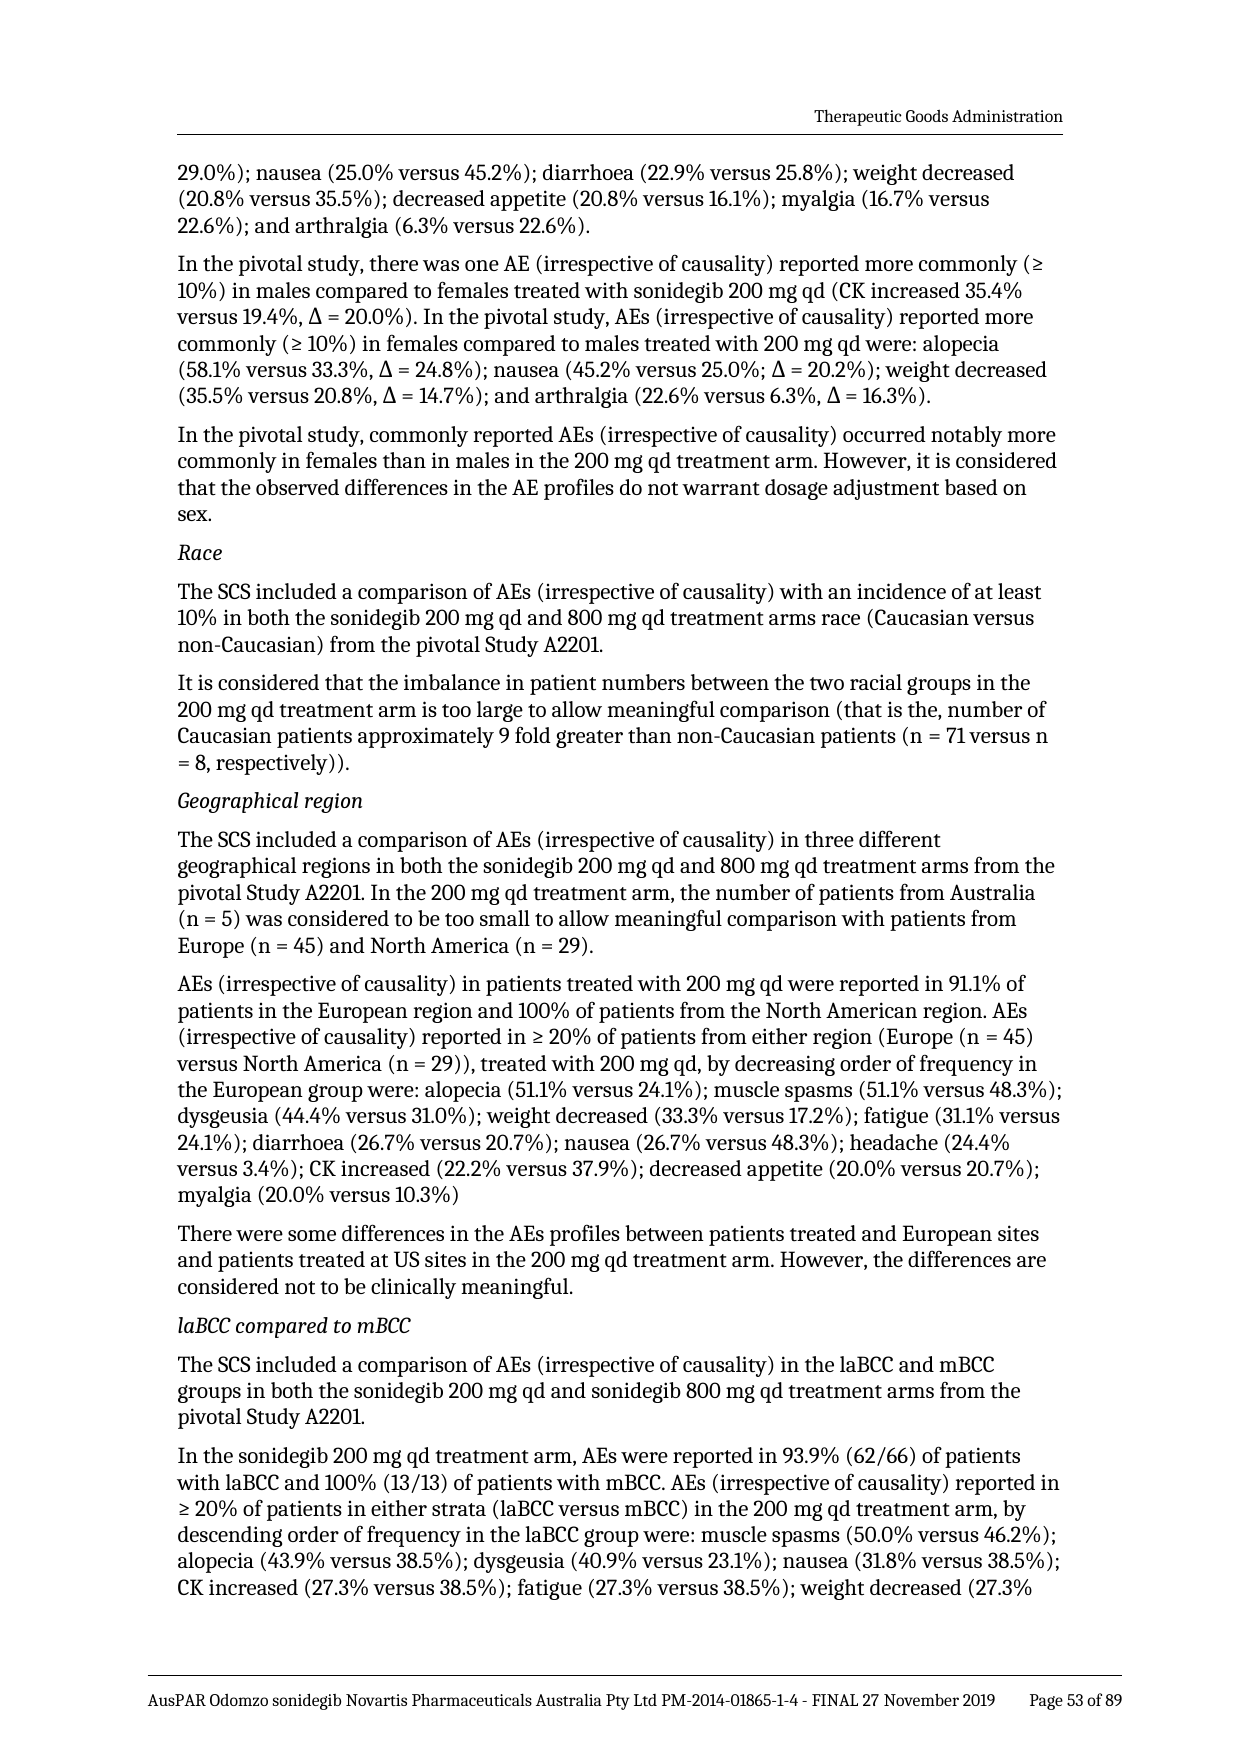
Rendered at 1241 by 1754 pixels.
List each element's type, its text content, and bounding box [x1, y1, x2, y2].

text There were some differences in the AEs profiles between patients treated and European sites and patients treated at US sites in the 200 mg qd treatment arm. However, the differences are considered not to be clinically meaningful. [177, 1221, 1063, 1300]
subtitle laBCC compared to mBCC [177, 1312, 1063, 1339]
text In the pivotal study, there was one AE (irrespective of causality) reported more commonly (≥ 10%) in males compared to females treated with sonidegib 200 mg qd (CK increased 35.4% versus 19.4%, Δ = 20.0%). In the pivotal study, AEs (irrespective of causality) reported more commonly (≥ 10%) in females compared to males treated with 200 mg qd were: alopecia (58.1% versus 33.3%, Δ = 24.8%); nausea (45.2% versus 25.0%; Δ = 20.2%); weight decreased (35.5% versus 20.8%, Δ = 14.7%); and arthralgia (22.6% versus 6.3%, Δ = 16.3%). [177, 251, 1063, 409]
text The SCS included a comparison of AEs (irrespective of causality) with an incidence of at least 10% in both the sonidegib 200 mg qd and 800 mg qd treatment arms race (Caucasian versus non-Caucasian) from the pivotal Study A2201. [177, 579, 1063, 658]
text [177, 1443, 1063, 1601]
subtitle Race [177, 540, 1063, 566]
text In the pivotal study, commonly reported AEs (irrespective of causality) occurred notably more commonly in females than in males in the 200 mg qd treatment arm. However, it is considered that the observed differences in the AE profiles do not warrant dosage adjustment based on sex. [177, 422, 1063, 527]
subtitle Geographical region [177, 788, 1063, 814]
text AEs (irrespective of causality) in patients treated with 200 mg qd were reported in 91.1% of patients in the European region and 100% of patients from the North American region. AEs (irrespective of causality) reported in ≥ 20% of patients from either region (Europe (n = 45) versus North America (n = 29)), treated with 200 mg qd, by decreasing order of frequency in the European group were: alopecia (51.1% versus 24.1%); muscle spasms (51.1% versus 48.3%); dysgeusia (44.4% versus 31.0%); weight decreased (33.3% versus 17.2%); fatigue (31.1% versus 24.1%); diarrhoea (26.7% versus 20.7%); nausea (26.7% versus 48.3%); headache (24.4% versus 3.4%); CK increased (22.2% versus 37.9%); decreased appetite (20.0% versus 20.7%); myalgia (20.0% versus 10.3%) [177, 971, 1063, 1208]
text The SCS included a comparison of AEs (irrespective of causality) in the laBCC and mBCC groups in both the sonidegib 200 mg qd and sonidegib 800 mg qd treatment arms from the pivotal Study A2201. [177, 1351, 1063, 1430]
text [177, 160, 1063, 239]
text It is considered that the imbalance in patient numbers between the two racial groups in the 200 mg qd treatment arm is too large to allow meaningful comparison (that is the, number of Caucasian patients approximately 9 fold greater than non-Caucasian patients (n = 71 versus n = 8, respectively)). [177, 670, 1063, 776]
text The SCS included a comparison of AEs (irrespective of causality) in three different geographical regions in both the sonidegib 200 mg qd and 800 mg qd treatment arms from the pivotal Study A2201. In the 200 mg qd treatment arm, the number of patients from Australia (n = 5) was considered to be too small to allow meaningful comparison with patients from Europe (n = 45) and North America (n = 29). [177, 827, 1063, 959]
